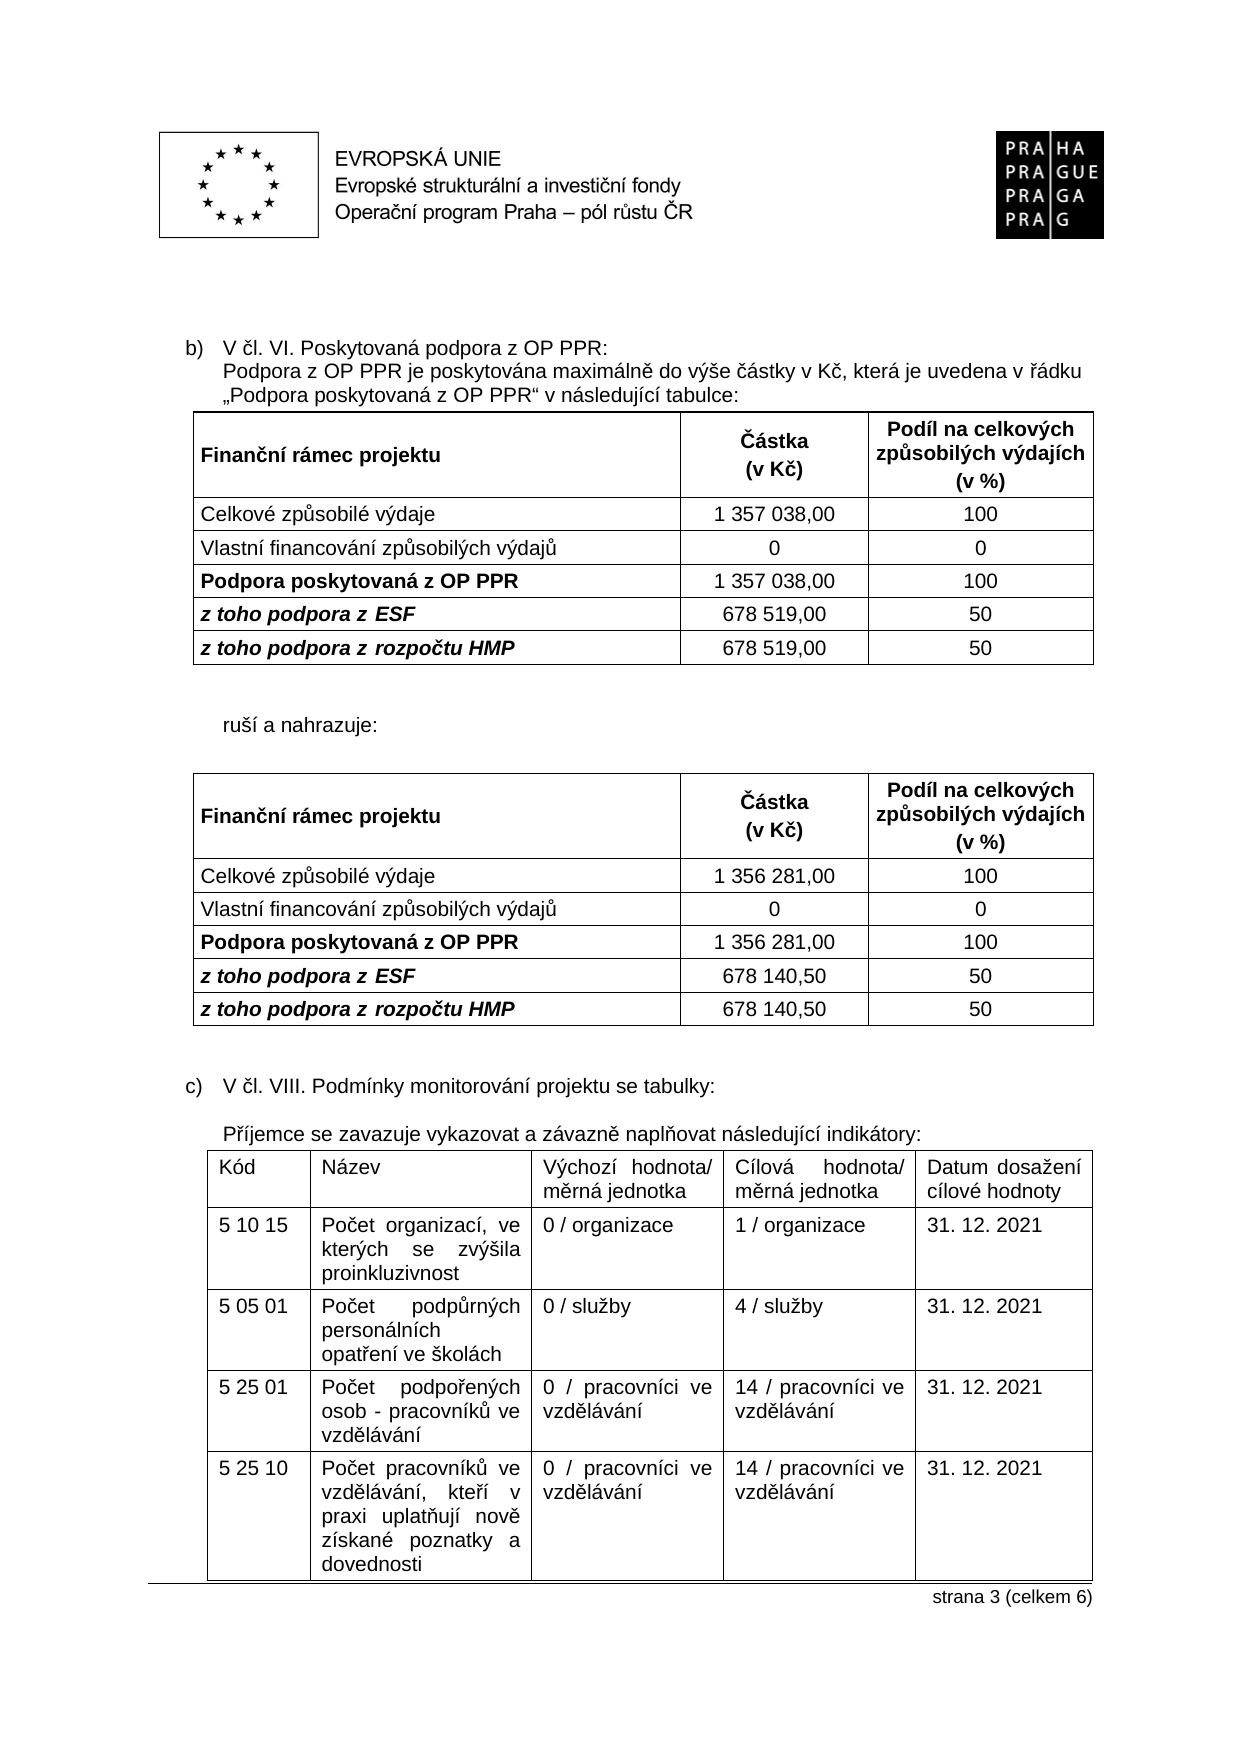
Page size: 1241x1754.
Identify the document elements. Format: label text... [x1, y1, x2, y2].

table_cell 5 05 01 [208, 1290, 310, 1370]
table_cell 5 25 10 [208, 1452, 310, 1580]
table_cell z toho podpora z ESF [194, 598, 680, 630]
table_cell 1 357 038,00 [681, 498, 868, 530]
table_cell 678 519,00 [681, 598, 868, 630]
table_header Částka (v Kč) [681, 413, 868, 497]
table_cell Podpora poskytovaná z OP PPR [194, 926, 680, 958]
table_cell 0 [681, 531, 868, 563]
table_header Finanční rámec projektu [194, 413, 680, 497]
table_cell 5 25 01 [208, 1371, 310, 1451]
table_cell 0 [869, 531, 1093, 563]
table_cell 100 [869, 498, 1093, 530]
table_header Částka (v Kč) [681, 774, 868, 858]
table_cell 678 140,50 [681, 993, 868, 1025]
picture [158, 131, 697, 239]
table_cell 0 / služby [532, 1290, 723, 1370]
table_cell 31. 12. 2021 [916, 1290, 1092, 1370]
table_cell 0 / pracovníci ve vzdělávání [532, 1452, 723, 1580]
table_cell 14 / pracovníci ve vzdělávání [724, 1371, 915, 1451]
table_cell 0 / pracovníci ve vzdělávání [532, 1371, 723, 1451]
list V čl. VIII. Podmínky monitorování projektu se tabulky: [185, 1074, 1092, 1098]
table_header Výchozí hodnota/ měrná jednotka [532, 1151, 723, 1207]
table_cell Celkové způsobilé výdaje [194, 498, 680, 530]
table_cell Počet podpůrných personálních opatření ve školách [311, 1290, 531, 1370]
picture [996, 131, 1104, 239]
table_cell 50 [869, 959, 1093, 992]
list V čl. VI. Poskytovaná podpora z OP PPR: [185, 335, 1092, 359]
table_cell 0 [681, 893, 868, 925]
table_cell Počet pracovníků ve vzdělávání, kteří v praxi uplatňují nově získané poznatky a dovednosti [311, 1452, 531, 1580]
table_cell 14 / pracovníci ve vzdělávání [724, 1452, 915, 1580]
table_header Název [311, 1151, 531, 1207]
list Příjemce se zavazuje vykazovat a závazně naplňovat následující indikátory: [223, 1122, 1092, 1146]
table_header Podíl na celkových způsobilých výdajích (v %) [869, 774, 1093, 858]
table_header Datum dosažení cílové hodnoty [916, 1151, 1092, 1207]
table_cell 50 [869, 993, 1093, 1025]
table_cell 50 [869, 631, 1093, 663]
table_header Cílová hodnota/ měrná jednotka [724, 1151, 915, 1207]
table_header Finanční rámec projektu [194, 774, 680, 858]
table_cell 31. 12. 2021 [916, 1452, 1092, 1580]
table_cell 100 [869, 926, 1093, 958]
table_cell 678 519,00 [681, 631, 868, 663]
table_cell 5 10 15 [208, 1208, 310, 1288]
table_cell z toho podpora z rozpočtu HMP [194, 993, 680, 1025]
table_cell Počet podpořených osob - pracovníků ve vzdělávání [311, 1371, 531, 1451]
table_cell 100 [869, 859, 1093, 892]
table_cell z toho podpora z ESF [194, 959, 680, 992]
table_cell 0 / organizace [532, 1208, 723, 1288]
table_cell 31. 12. 2021 [916, 1371, 1092, 1451]
table_cell 1 356 281,00 [681, 926, 868, 958]
list Podpora z OP PPR je poskytována maximálně do výše částky v Kč, která je uvedena v řádku „Podpora poskytovaná z OP PPR“ v následující tabulce: [223, 359, 1092, 407]
table_cell 4 / služby [724, 1290, 915, 1370]
table_cell Celkové způsobilé výdaje [194, 859, 680, 892]
table_cell Vlastní financování způsobilých výdajů [194, 893, 680, 925]
table_cell 100 [869, 565, 1093, 597]
table_cell Podpora poskytovaná z OP PPR [194, 565, 680, 597]
table_header Kód [208, 1151, 310, 1207]
table_cell 678 140,50 [681, 959, 868, 992]
table_cell 31. 12. 2021 [916, 1208, 1092, 1288]
table_cell 1 / organizace [724, 1208, 915, 1288]
table_cell Vlastní financování způsobilých výdajů [194, 531, 680, 563]
table_cell 1 356 281,00 [681, 859, 868, 892]
table_cell 0 [869, 893, 1093, 925]
table_cell 1 357 038,00 [681, 565, 868, 597]
table_header Podíl na celkových způsobilých výdajích (v %) [869, 413, 1093, 497]
list ruší a nahrazuje: [223, 712, 1092, 736]
table_cell 50 [869, 598, 1093, 630]
table_cell z toho podpora z rozpočtu HMP [194, 631, 680, 663]
table_cell Počet organizací, ve kterých se zvýšila proinkluzivnost [311, 1208, 531, 1288]
